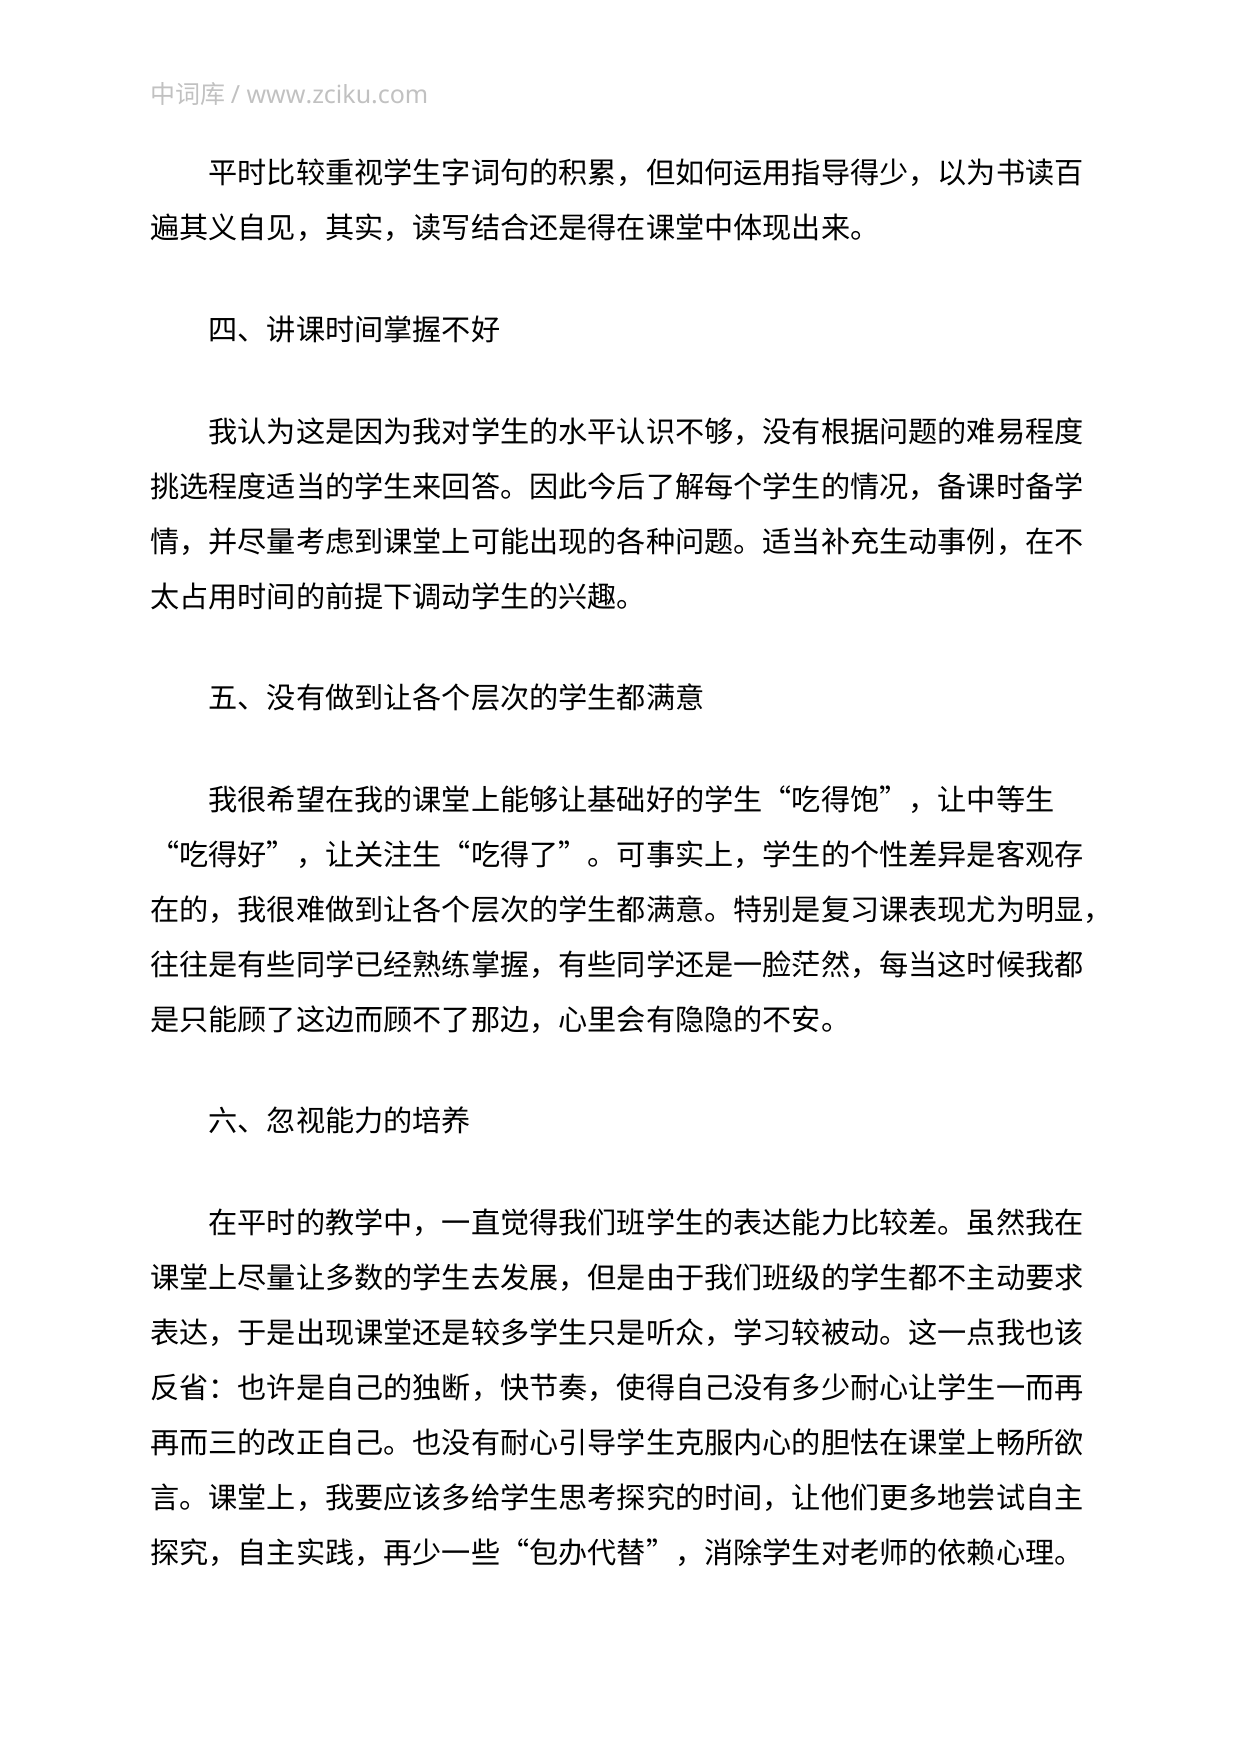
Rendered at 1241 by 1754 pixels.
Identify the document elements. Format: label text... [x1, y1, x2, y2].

text 在平时的教学中，一直觉得我们班学生的表达能力比较差。虽然我在课堂上尽量让多数的学生去发展，但是由于我们班级的学生都不主动要求表达，于是出现课堂还是较多学生只是听众，学习较被动。这一点我也该反省：也许是自己的独断，快节奏，使得自己没有多少耐心让学生一而再再而三的改正自己。也没有耐心引导学生克服内心的胆怯在课堂上畅所欲言。课堂上，我要应该多给学生思考探究的时间，让他们更多地尝试自主探究，自主实践，再少一些“包办代替”，消除学生对老师的依赖心理。 [150, 1200, 1090, 1571]
text 四、讲课时间掌握不好 [150, 307, 1090, 349]
text 五、没有做到让各个层次的学生都满意 [150, 675, 1090, 717]
text 我认为这是因为我对学生的水平认识不够，没有根据问题的难易程度挑选程度适当的学生来回答。因此今后了解每个学生的情况，备课时备学情，并尽量考虑到课堂上可能出现的各种问题。适当补充生动事例，在不太占用时间的前提下调动学生的兴趣。 [150, 408, 1090, 615]
text 六、忽视能力的培养 [150, 1098, 1090, 1140]
text 我很希望在我的课堂上能够让基础好的学生“吃得饱”，让中等生“吃得好”，让关注生“吃得了”。可事实上，学生的个性差异是客观存在的，我很难做到让各个层次的学生都满意。特别是复习课表现尤为明显，往往是有些同学已经熟练掌握，有些同学还是一脸茫然，每当这时候我都是只能顾了这边而顾不了那边，心里会有隐隐的不安。 [150, 777, 1090, 1038]
text 平时比较重视学生字词句的积累，但如何运用指导得少，以为书读百遍其义自见，其实，读写结合还是得在课堂中体现出来。 [150, 150, 1090, 247]
